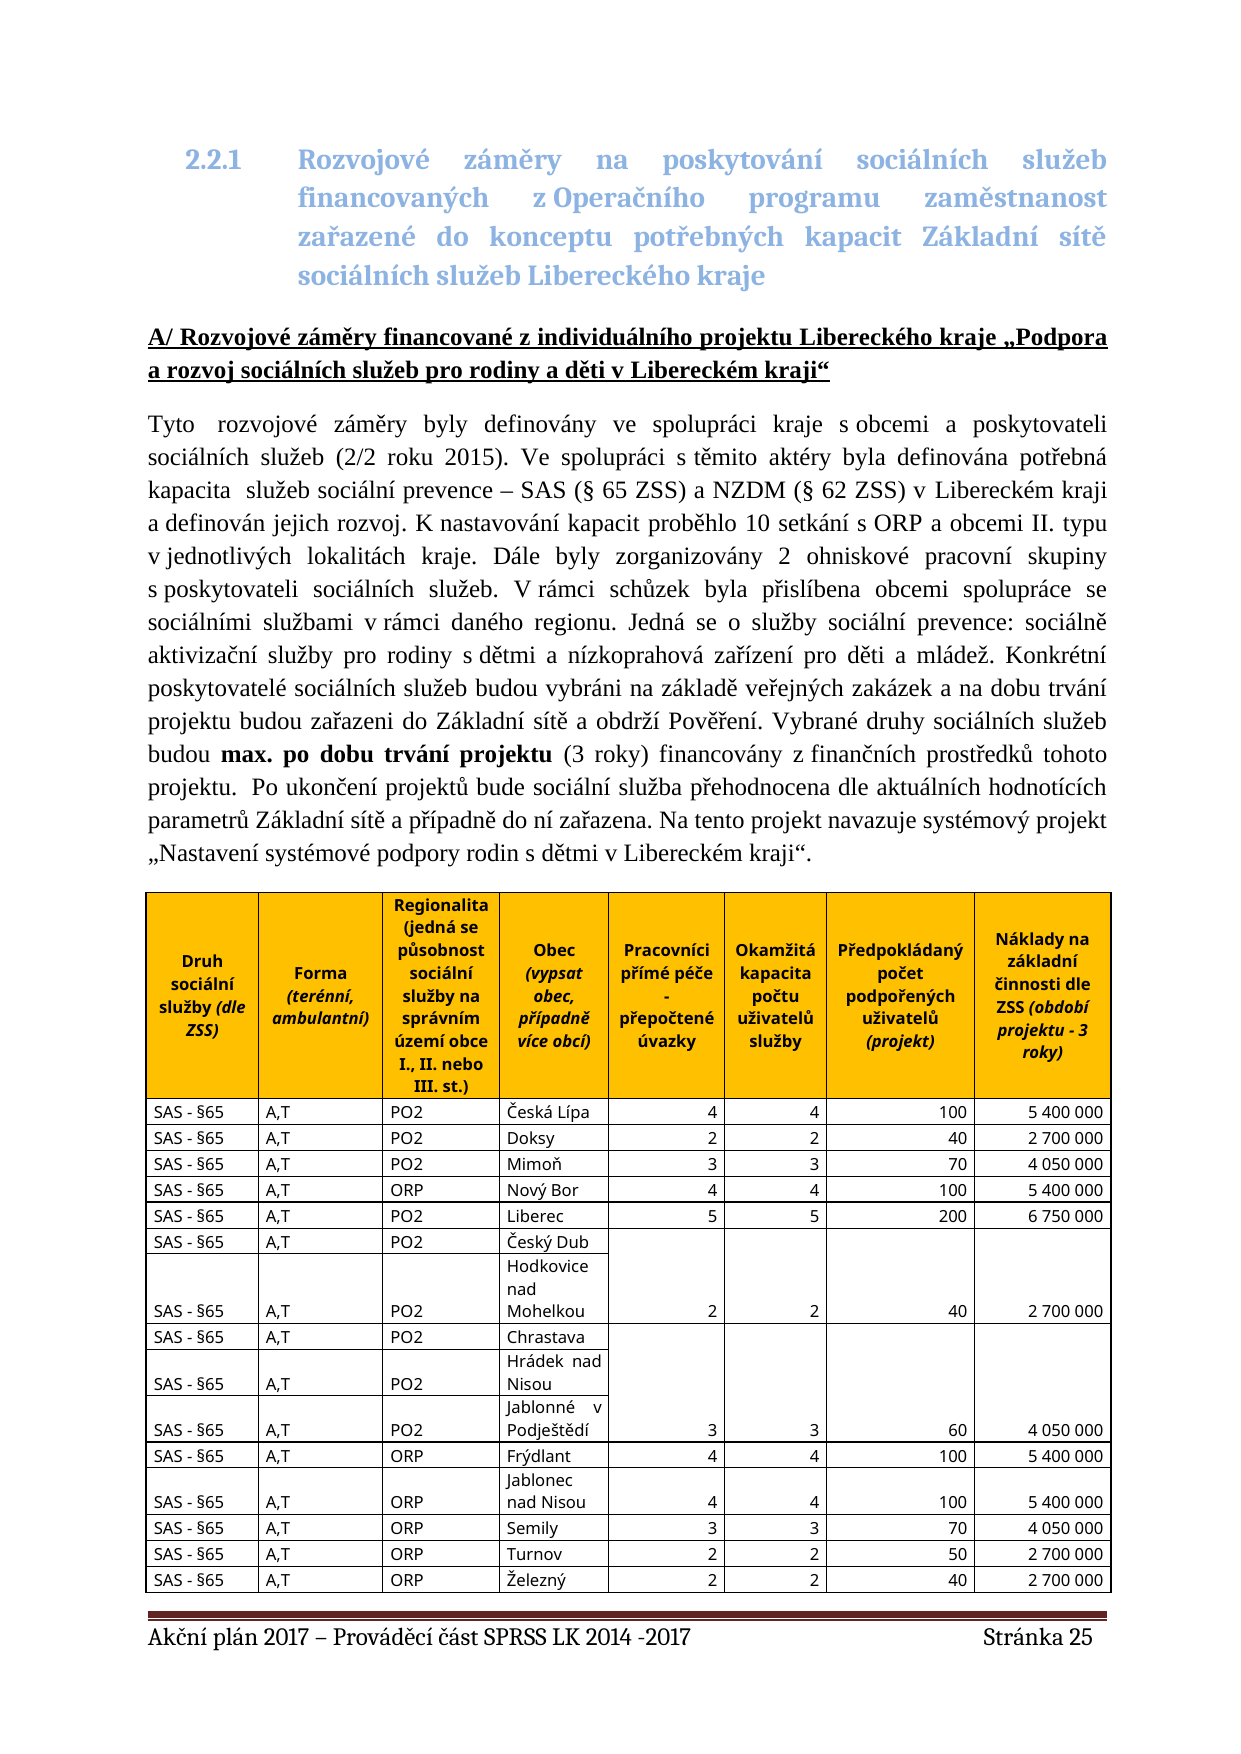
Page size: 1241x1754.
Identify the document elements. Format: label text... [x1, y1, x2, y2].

table_cell 5 400 000 [975, 1468, 1110, 1514]
table_cell Liberec [500, 1203, 608, 1227]
table_cell 4 050 000 [975, 1515, 1110, 1540]
table_cell A,T [259, 1125, 382, 1149]
table_cell 2 [609, 1541, 724, 1566]
table_cell A,T [259, 1567, 382, 1592]
table_cell Železný Brod [500, 1567, 608, 1592]
table_cell 5 [725, 1203, 826, 1227]
table_cell 4 [609, 1443, 724, 1467]
table_cell 60 [827, 1324, 974, 1441]
table_cell SAS - §65 [147, 1177, 258, 1201]
table_cell PO2 [383, 1229, 499, 1253]
table_cell 4 050 000 [975, 1151, 1110, 1176]
table_cell 2 [725, 1567, 826, 1592]
table_cell 4 [609, 1177, 724, 1201]
table_cell 2 700 000 [975, 1541, 1110, 1566]
table_cell 3 [725, 1324, 826, 1441]
table_cell SAS - §65 [147, 1324, 258, 1348]
table_cell 5 [609, 1203, 724, 1227]
table_cell 70 [827, 1515, 974, 1540]
table_cell A,T [259, 1099, 382, 1124]
table_cell Turnov [500, 1541, 608, 1566]
table_cell 2 700 000 [975, 1567, 1110, 1592]
table_cell 4 [609, 1468, 724, 1514]
table_cell Chrastava [500, 1324, 608, 1348]
table_cell SAS - §65 [147, 1443, 258, 1467]
table_cell PO2 [383, 1350, 499, 1395]
table_cell Hrádek nad Nisou [500, 1350, 608, 1395]
table_cell PO2 [383, 1151, 499, 1176]
table_cell 4 [725, 1468, 826, 1514]
table_cell 3 [609, 1324, 724, 1441]
table_cell Jablonné v Podještědí [500, 1396, 608, 1441]
table_cell 40 [827, 1567, 974, 1592]
text Tyto rozvojové záměry byly definovány ve spolupráci kraje s obcemi a poskytovateli sociálních služeb (2/2 roku 2015). Ve spolupráci s těmito aktéry byla definována potřebná kapacita služeb sociální prevence – SAS (§ 65 ZSS) a NZDM (§ 62 ZSS) v Libereckém kraji a definován jejich rozvoj. K nastavování kapacit proběhlo 10 setkání s ORP a obcemi II. typu v jednotlivých lokalitách kraje. Dále byly zorganizovány 2 ohniskové pracovní skupiny s poskytovateli sociálních služeb. V rámci schůzek byla přislíbena obcemi spolupráce se sociálními službami v rámci daného regionu. Jedná se o služby sociální prevence: sociálně aktivizační služby pro rodiny s dětmi a nízkoprahová zařízení pro děti a mládež. Konkrétní poskytovatelé sociálních služeb budou vybráni na základě veřejných zakázek a na dobu trvání projektu budou zařazeni do Základní sítě a obdrží Pověření. Vybrané druhy sociálních služeb budou max. po dobu trvání projektu (3 roky) financovány z finančních prostředků tohoto projektu. Po ukončení projektů bude sociální služba přehodnocena dle aktuálních hodnotících parametrů Základní sítě a případně do ní zařazena. Na tento projekt navazuje systémový projekt „Nastavení systémové podpory rodin s dětmi v Libereckém kraji“. [148, 409, 1107, 867]
table_cell SAS - §65 [147, 1396, 258, 1441]
table_cell SAS - §65 [147, 1254, 258, 1322]
table_cell 2 [725, 1125, 826, 1149]
table_cell 40 [827, 1125, 974, 1149]
table_header Forma (terénní, ambulantní) [259, 893, 382, 1098]
table_cell Česká Lípa [500, 1099, 608, 1124]
table_cell A,T [259, 1203, 382, 1227]
table_cell 40 [827, 1229, 974, 1322]
table_cell SAS - §65 [147, 1151, 258, 1176]
table_cell Český Dub [500, 1229, 608, 1253]
table_cell Nový Bor [500, 1177, 608, 1201]
table_cell 100 [827, 1443, 974, 1467]
table_cell A,T [259, 1229, 382, 1253]
table_cell 70 [827, 1151, 974, 1176]
table_cell 100 [827, 1177, 974, 1201]
table_cell Hodkovice nad Mohelkou [500, 1254, 608, 1322]
table_cell 2 [725, 1229, 826, 1322]
table_cell 5 400 000 [975, 1099, 1110, 1124]
table_cell 2 [609, 1567, 724, 1592]
subtitle Rozvojové záměry na poskytování sociálních služeb financovaných z Operačního programu zaměstnanost zařazené do konceptu potřebných kapacit Základní sítě sociálních služeb Libereckého kraje [185, 143, 1107, 292]
table_cell PO2 [383, 1099, 499, 1124]
table_header Regionalita (jedná se působnost sociální služby na správním území obce I., II. nebo III. st.) [383, 893, 499, 1098]
table_header Náklady na základní činnosti dle ZSS (období projektu - 3 roky) [975, 893, 1110, 1098]
table_cell 3 [725, 1515, 826, 1540]
table_cell 4 050 000 [975, 1324, 1110, 1441]
table_cell Jablonec nad Nisou [500, 1468, 608, 1514]
text A/ Rozvojové záměry financované z individuálního projektu Libereckého kraje „Podpora a rozvoj sociálních služeb pro rodiny a děti v Libereckém kraji“ [148, 322, 1107, 347]
table_cell SAS - §65 [147, 1515, 258, 1540]
table_header Obec (vypsat obec, případně více obcí) [500, 893, 608, 1098]
table_cell ORP [383, 1567, 499, 1592]
table_cell 3 [725, 1151, 826, 1176]
table_cell ORP [383, 1177, 499, 1201]
table_cell SAS - §65 [147, 1468, 258, 1514]
table_cell SAS - §65 [147, 1125, 258, 1149]
table_cell A,T [259, 1396, 382, 1441]
table_cell SAS - §65 [147, 1567, 258, 1592]
table_cell Frýdlant [500, 1443, 608, 1467]
table_cell SAS - §65 [147, 1229, 258, 1253]
table_cell A,T [259, 1350, 382, 1395]
table_cell 5 400 000 [975, 1177, 1110, 1201]
table_cell A,T [259, 1443, 382, 1467]
table_cell 4 [725, 1443, 826, 1467]
table_cell A,T [259, 1254, 382, 1322]
table_cell 3 [609, 1515, 724, 1540]
table_cell SAS - §65 [147, 1203, 258, 1227]
table_cell Semily [500, 1515, 608, 1540]
table_cell A,T [259, 1177, 382, 1201]
table_cell A,T [259, 1468, 382, 1514]
table_cell 4 [725, 1099, 826, 1124]
table_cell 100 [827, 1468, 974, 1514]
text A/ Rozvojové záměry financované z individuálního projektu Libereckého kraje „Podpora a rozvoj sociálních služeb pro rodiny a děti v Libereckém kraji“ [148, 349, 1107, 384]
table_cell 2 [609, 1229, 724, 1322]
table_cell 2 700 000 [975, 1125, 1110, 1149]
table_cell SAS - §65 [147, 1099, 258, 1124]
table_cell 2 700 000 [975, 1229, 1110, 1322]
table_cell A,T [259, 1515, 382, 1540]
table_cell A,T [259, 1324, 382, 1348]
table_cell 6 750 000 [975, 1203, 1110, 1227]
table_cell 4 [609, 1099, 724, 1124]
table_cell Doksy [500, 1125, 608, 1149]
table_cell ORP [383, 1468, 499, 1514]
table_cell A,T [259, 1541, 382, 1566]
table_cell 2 [725, 1541, 826, 1566]
table_header Druh sociální služby (dle ZSS) [147, 893, 258, 1098]
table_header Pracovníci přímé péče - přepočtené úvazky [609, 893, 724, 1098]
table_cell 200 [827, 1203, 974, 1227]
table_cell ORP [383, 1515, 499, 1540]
table_header Okamžitá kapacita počtu uživatelů služby [725, 893, 826, 1098]
table_cell ORP [383, 1443, 499, 1467]
table_cell 3 [609, 1151, 724, 1176]
table_cell PO2 [383, 1125, 499, 1149]
table_cell PO2 [383, 1254, 499, 1322]
table_cell 50 [827, 1541, 974, 1566]
table_cell ORP [383, 1541, 499, 1566]
table_cell 2 [609, 1125, 724, 1149]
table_cell Mimoň [500, 1151, 608, 1176]
table_cell 4 [725, 1177, 826, 1201]
table_cell PO2 [383, 1203, 499, 1227]
table_header Předpokládaný počet podpořených uživatelů (projekt) [827, 893, 974, 1098]
table_cell SAS - §65 [147, 1541, 258, 1566]
table_cell PO2 [383, 1396, 499, 1441]
table_cell PO2 [383, 1324, 499, 1348]
table_cell 100 [827, 1099, 974, 1124]
table_cell SAS - §65 [147, 1350, 258, 1395]
table_cell 5 400 000 [975, 1443, 1110, 1467]
table_cell A,T [259, 1151, 382, 1176]
